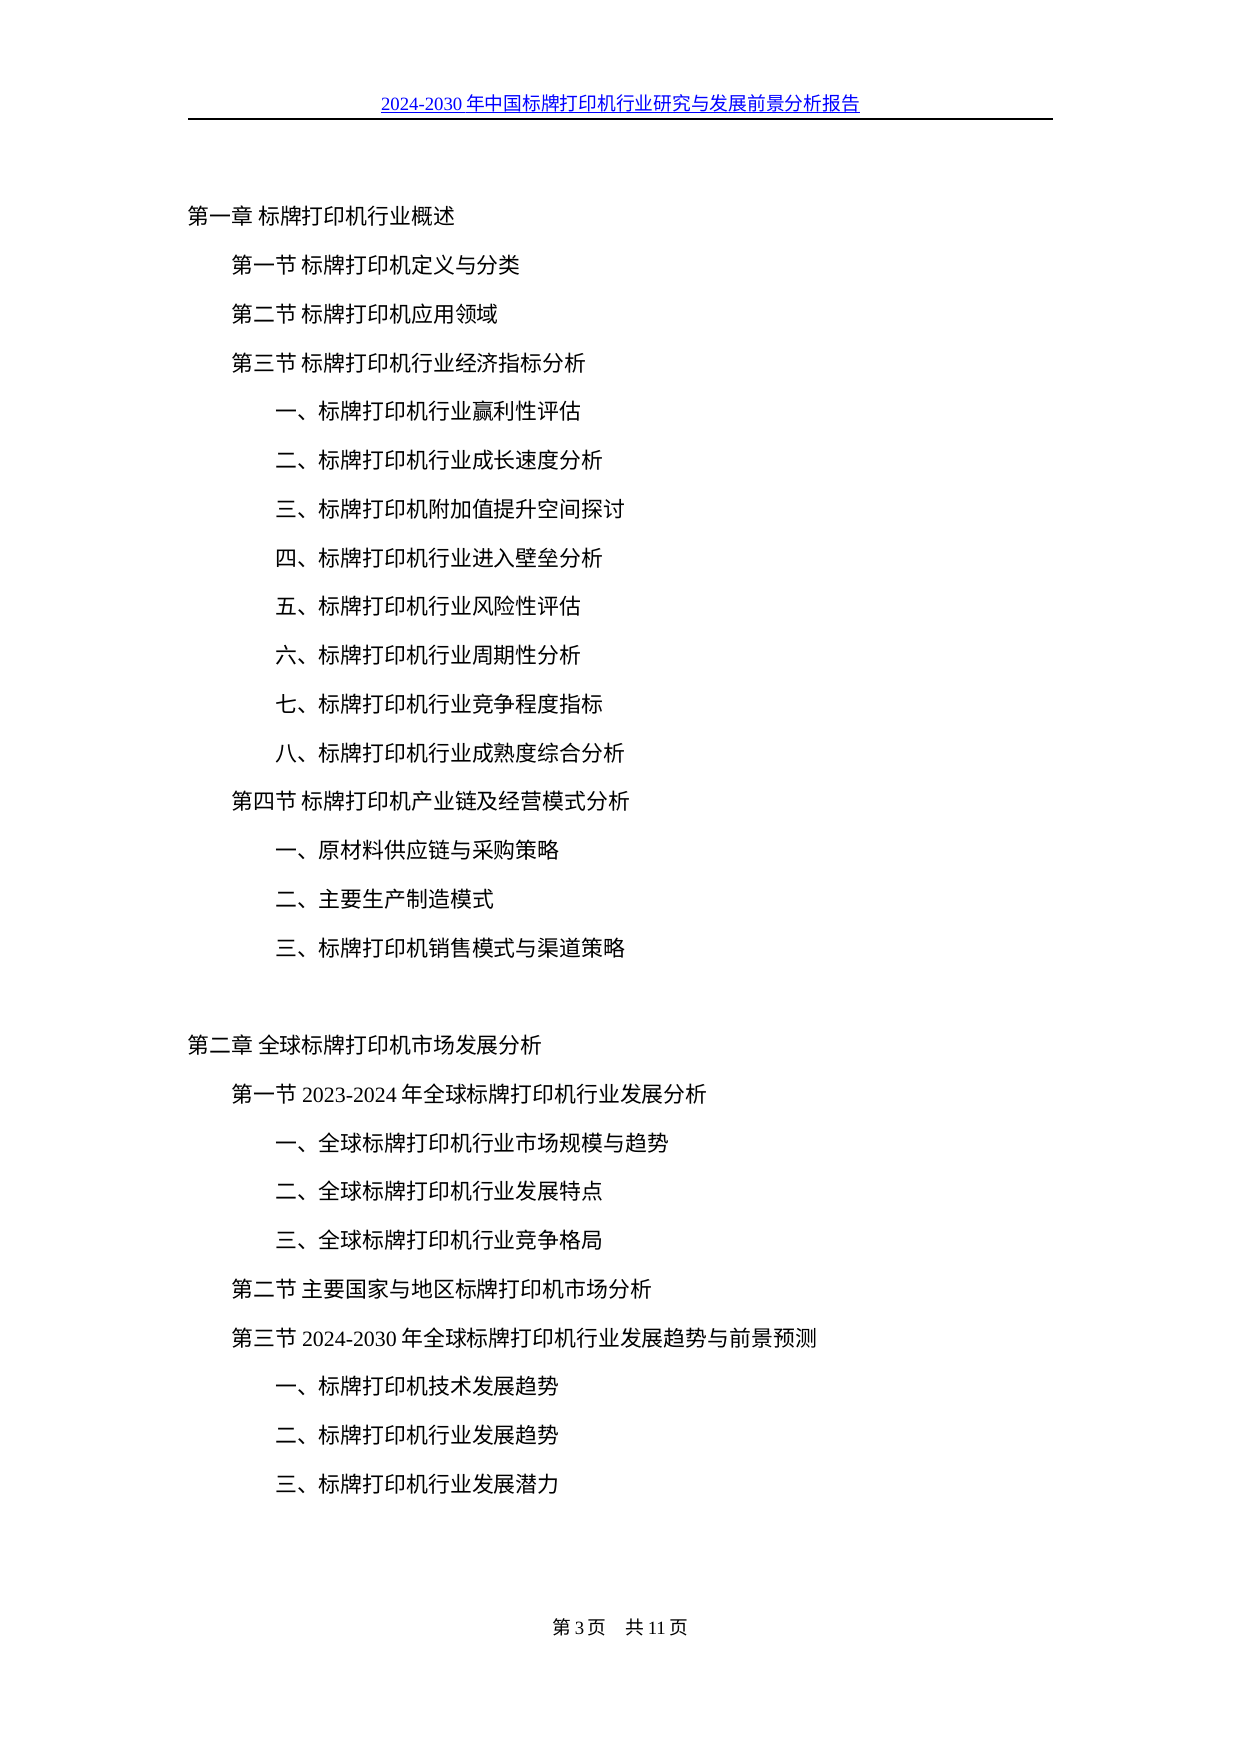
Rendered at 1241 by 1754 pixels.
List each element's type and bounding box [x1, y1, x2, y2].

text [187, 150, 1053, 1499]
